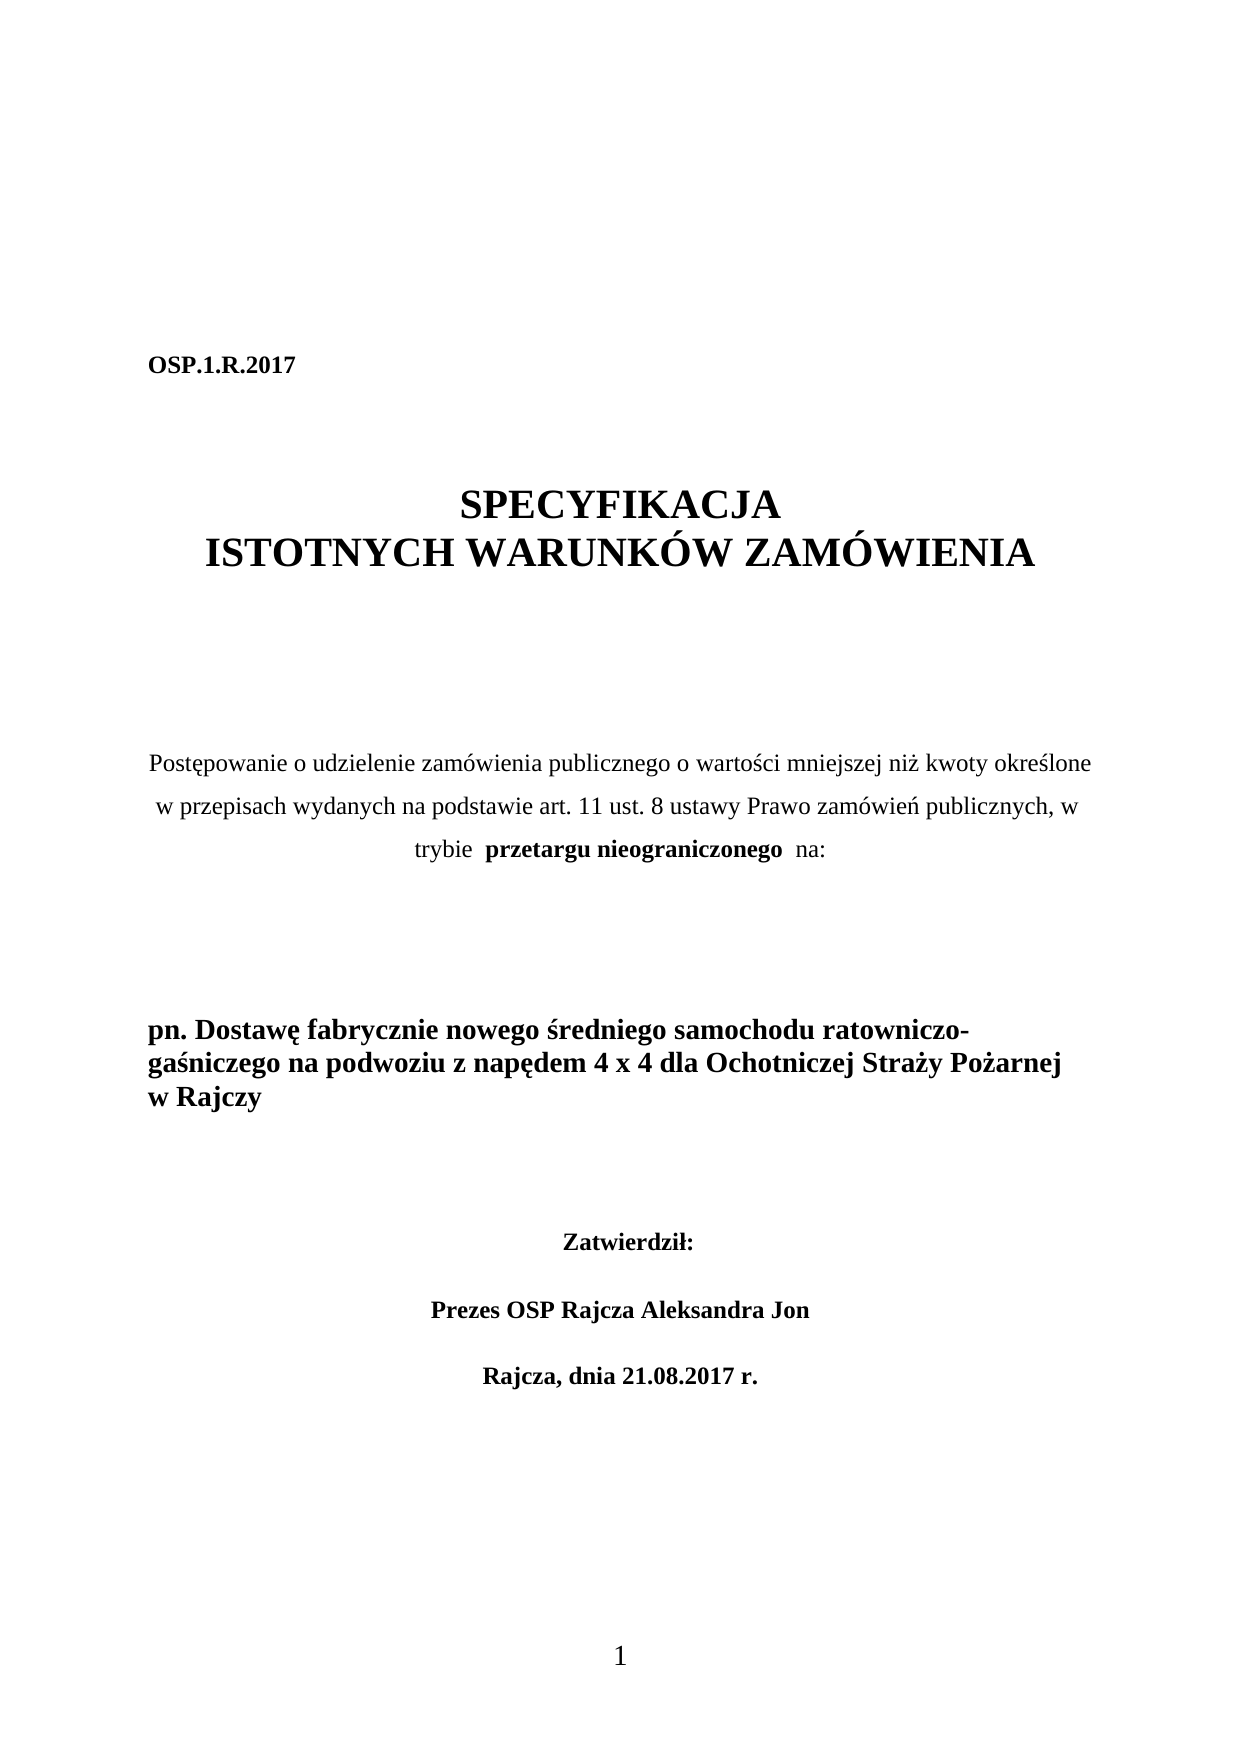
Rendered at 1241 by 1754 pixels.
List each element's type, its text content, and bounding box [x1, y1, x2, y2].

text pn. Dostawę fabrycznie nowego średniego samochodu ratowniczo-gaśniczego na podwoziu z napędem 4 x 4 dla Ochotniczej Straży Pożarnej [148, 1012, 1092, 1079]
text w Rajczy [148, 1079, 1092, 1112]
text Rajcza, dnia 21.08.2017 r. [148, 1361, 1092, 1390]
text Prezes OSP Rajcza Aleksandra Jon [148, 1295, 1092, 1324]
text ISTOTNYCH WARUNKÓW ZAMÓWIENIA [148, 528, 1092, 576]
text OSP.1.R.2017 [148, 350, 1092, 379]
text Zatwierdził: [148, 1227, 1092, 1256]
text Postępowanie o udzielenie zamówienia publicznego o wartości mniejszej niż kwoty określone w przepisach wydanych na podstawie art. 11 ust. 8 ustawy Prawo zamówień publicznych, w trybie przetargu nieograniczonego na: [148, 748, 1092, 863]
subtitle SPECYFIKACJA [148, 480, 1092, 528]
